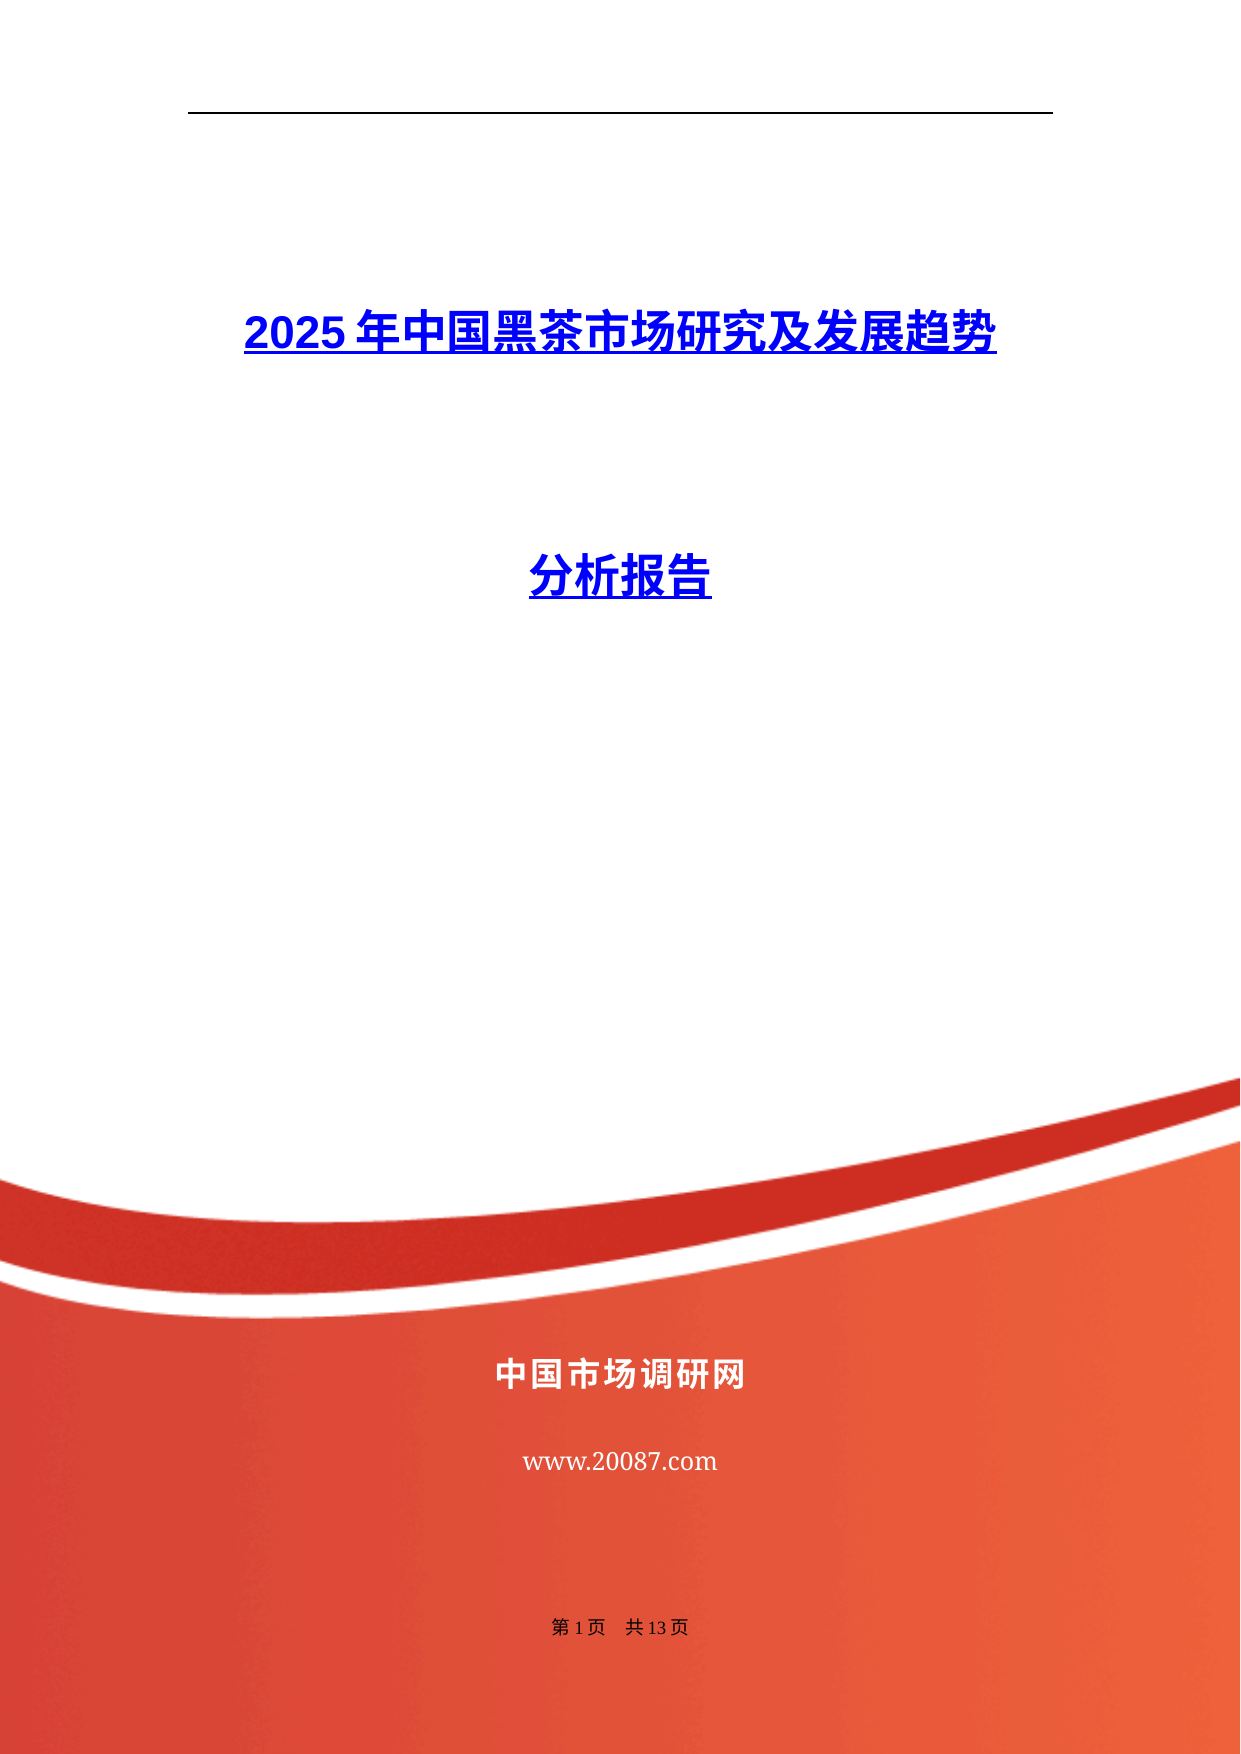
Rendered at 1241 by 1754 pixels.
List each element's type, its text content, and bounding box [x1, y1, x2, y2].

table_header 2025年中国黑茶市场研究及发展趋势分析报告 [188, 207, 1053, 773]
text www.20087.com [187, 1428, 1053, 1493]
subtitle 中国市场调研网 [187, 1339, 1053, 1404]
picture [0, 1006, 1241, 1754]
